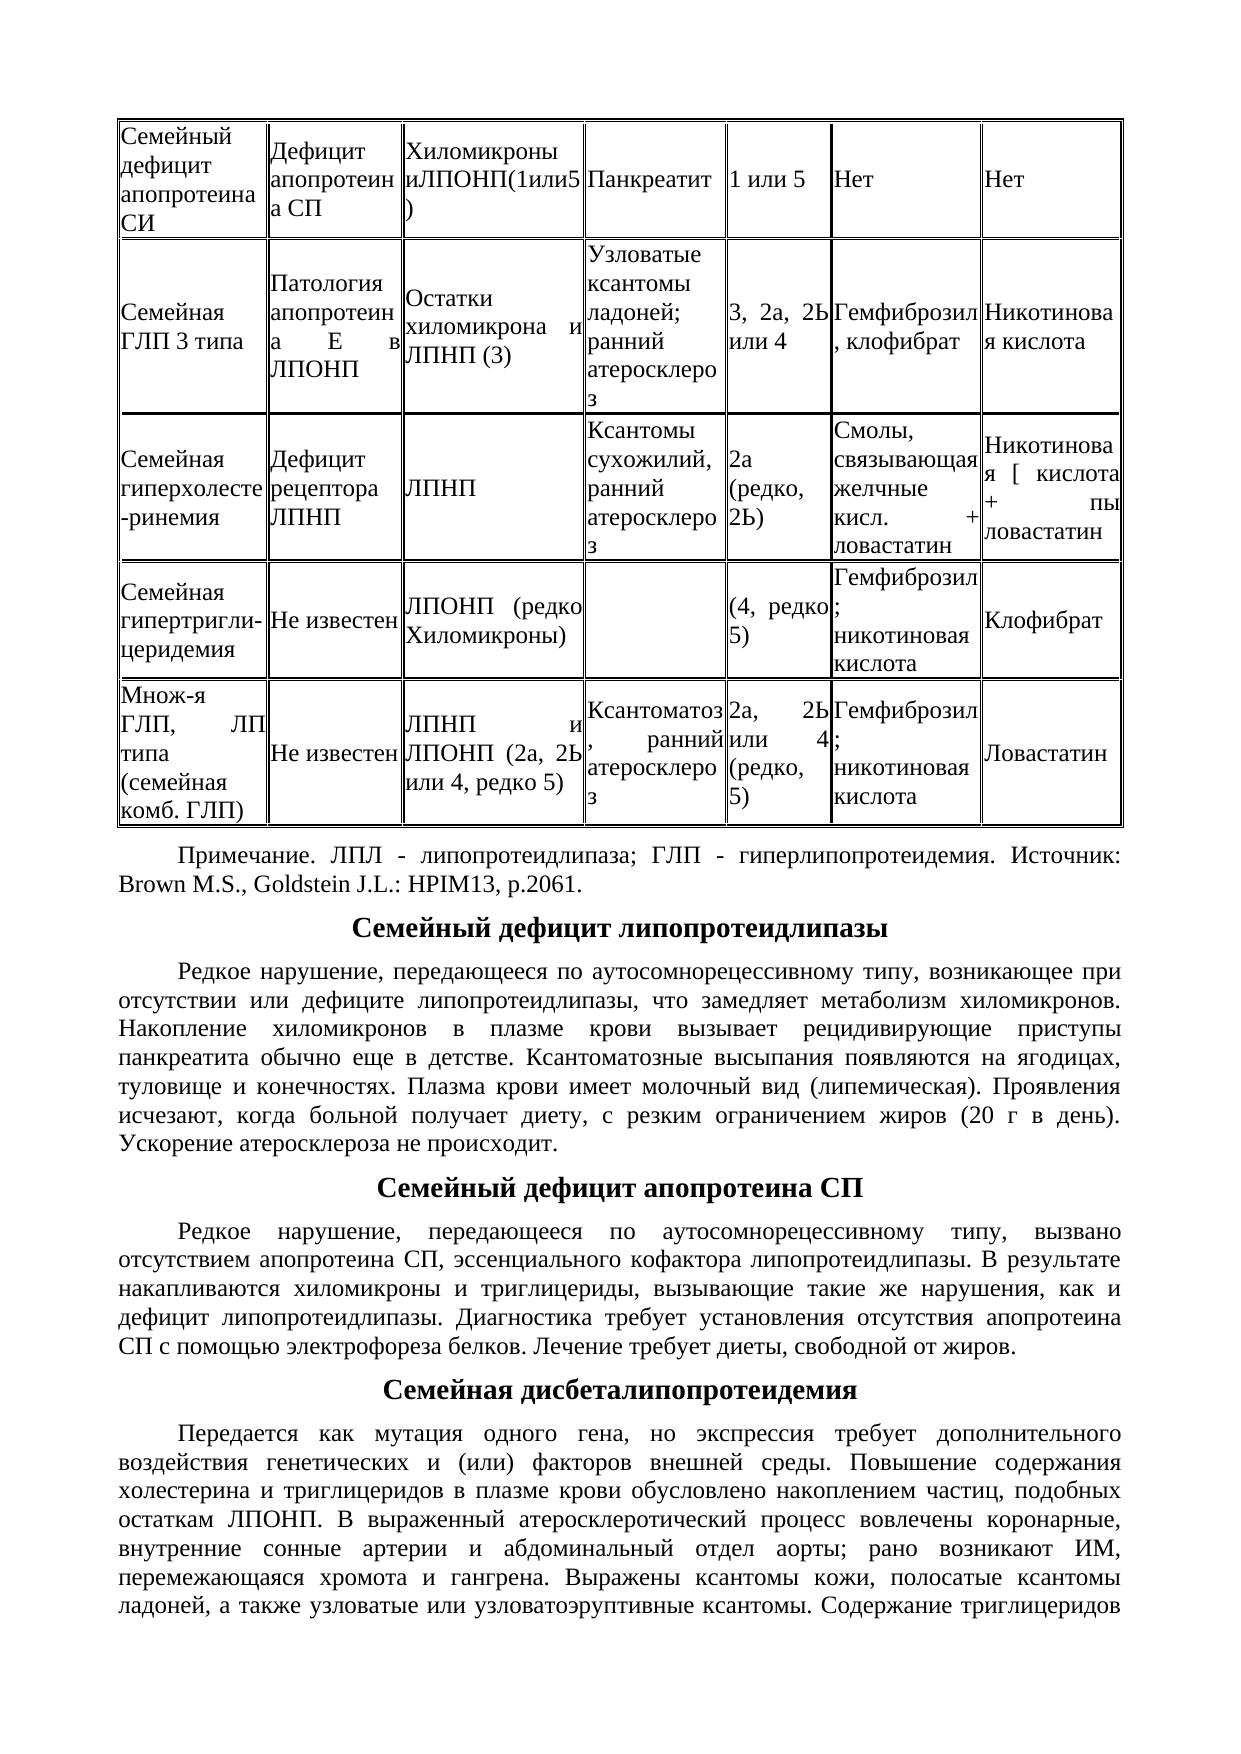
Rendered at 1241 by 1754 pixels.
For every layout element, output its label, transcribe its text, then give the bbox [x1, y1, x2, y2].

table_cell Гемфиброзил, клофибрат [833, 240, 980, 412]
table_cell Ксантоматоз, ранний атеросклероз [585, 681, 726, 824]
table_cell Нет [982, 122, 1120, 236]
table_cell Никотиновая кислота [983, 236, 1121, 412]
table_cell Узловатые ксантомы ладоней; ранний атеросклероз [586, 240, 725, 412]
table_cell Никотиновая [ кислота + пы ловастатин [983, 412, 1120, 559]
table_cell Клофибрат [983, 559, 1121, 677]
table_cell 1 или 5 [726, 122, 831, 236]
table_cell ЛПНП [405, 415, 583, 559]
table_cell Панкреатит [585, 122, 726, 236]
table_cell Семейная гиперхолесте-ринемия [120, 412, 266, 559]
text Семейная дисбеталипопротеидемия [118, 1372, 1122, 1406]
table_cell Дефицит рецептора ЛПНП [270, 415, 401, 559]
table_cell ЛПОНП (редко Хиломикроны) [405, 563, 583, 677]
table_cell [586, 563, 725, 677]
table_cell ЛПНП и ЛПОНП (2а, 2Ь или 4, редко 5) [403, 681, 585, 824]
table_cell Не известен [270, 563, 401, 677]
table_cell Остатки хиломикрона и ЛПНП (3) [405, 240, 583, 412]
table_cell 2а (редко, 2Ь) [728, 415, 830, 559]
table_cell Семейная гипертригли-церидемия [120, 559, 266, 677]
table_cell (4, редко 5) [728, 563, 830, 677]
table_cell Гемфиброзил; никотиновая кислота [831, 681, 982, 824]
text Семейный дефицит апопротеина СП [118, 1170, 1122, 1203]
text Редкое нарушение, передающееся по аутосомнорецессивному типу, вызвано отсутствием апопротеина СП, эссенциального кофактора липопротеидлипазы. В результате накапливаются хиломикроны и триглицериды, вызывающие такие же нарушения, как и дефицит липопротеидлипазы. Диагностика требует установления отсутствия апопротеина СП с помощью электрофореза белков. Лечение требует диеты, свободной от жиров. [118, 1216, 1122, 1359]
table_cell 2а, 2Ь или 4 (редко, 5) [726, 681, 831, 824]
table_cell Не известен [268, 677, 403, 824]
text Примечание. ЛПЛ - липопротеидлипаза; ГЛП - гиперлипопротеидемия. Источник: Brown M.S., Goldstein J.L.: HPIM13, p.2061. [118, 840, 1122, 897]
table_cell Ксантомы сухожилий, ранний атеросклероз [586, 415, 725, 559]
table_cell Семейная ГЛП 3 типа [120, 236, 266, 412]
table_cell Ловастатин [982, 677, 1121, 824]
table_cell Дефицит апопротеина СП [268, 120, 403, 236]
table_cell 3, 2а, 2Ь или 4 [728, 240, 830, 412]
table_cell Хиломикроны иЛПОНП(1или5) [403, 122, 585, 236]
table_cell Семейный дефицит апопротеина СИ [120, 120, 268, 236]
text Семейный дефицит липопротеидлипазы [118, 910, 1122, 943]
table_cell Нет [831, 122, 982, 236]
table_cell Смолы, связывающая желчные кисл. + ловастатин [833, 415, 980, 559]
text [118, 1418, 1122, 1619]
table_cell Гемфиброзил; никотиновая кислота [833, 563, 980, 677]
table_cell Патология апопротеина Е в ЛПОНП [270, 240, 401, 412]
table_cell Множ-я ГЛП, ЛП типа (семейная комб. ГЛП) [120, 677, 268, 824]
text Редкое нарушение, передающееся по аутосомнорецессивному типу, возникающее при отсутствии или дефиците липопротеидлипазы, что замедляет метаболизм хиломикронов. Накопление хиломикронов в плазме крови вызывает рецидивирующие приступы панкреатита обычно еще в детстве. Ксантоматозные высыпания появляются на ягодицах, туловище и конечностях. Плазма крови имеет молочный вид (липемическая). Проявления исчезают, когда больной получает диету, с резким ограничением жиров (20 г в день). Ускорение атеросклероза не происходит. [118, 956, 1122, 1157]
